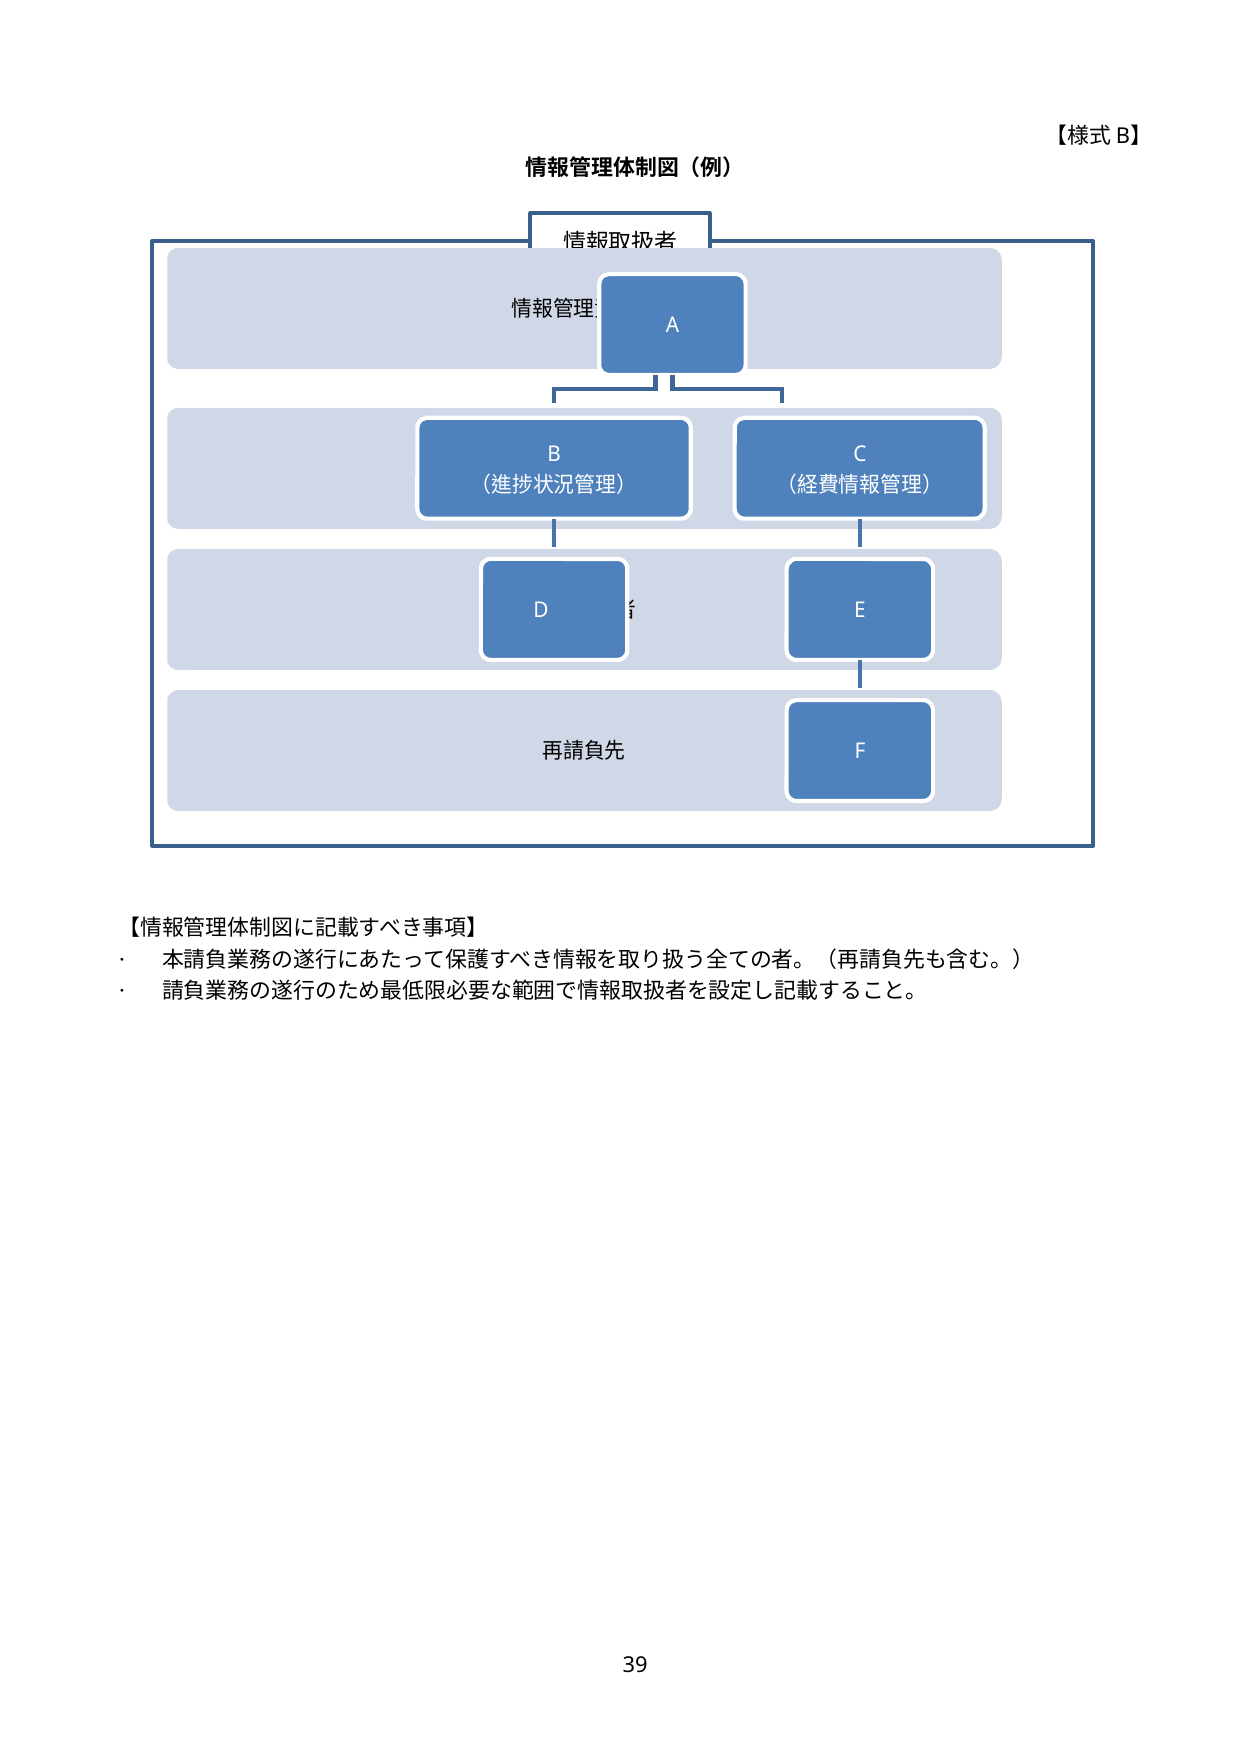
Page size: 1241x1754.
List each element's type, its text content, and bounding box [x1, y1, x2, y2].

text 【情報管理体制図に記載すべき事項】 [118, 910, 1152, 942]
text 【様式B】 [118, 118, 1152, 150]
text 情報管理体制図（例） [118, 150, 1152, 182]
list 請負業務の遂行のため最低限必要な範囲で情報取扱者を設定し記載すること。 [118, 973, 1152, 1005]
list 本請負業務の遂行にあたって保護すべき情報を取り扱う全ての者。（再請負先も含む。） [118, 942, 1152, 973]
